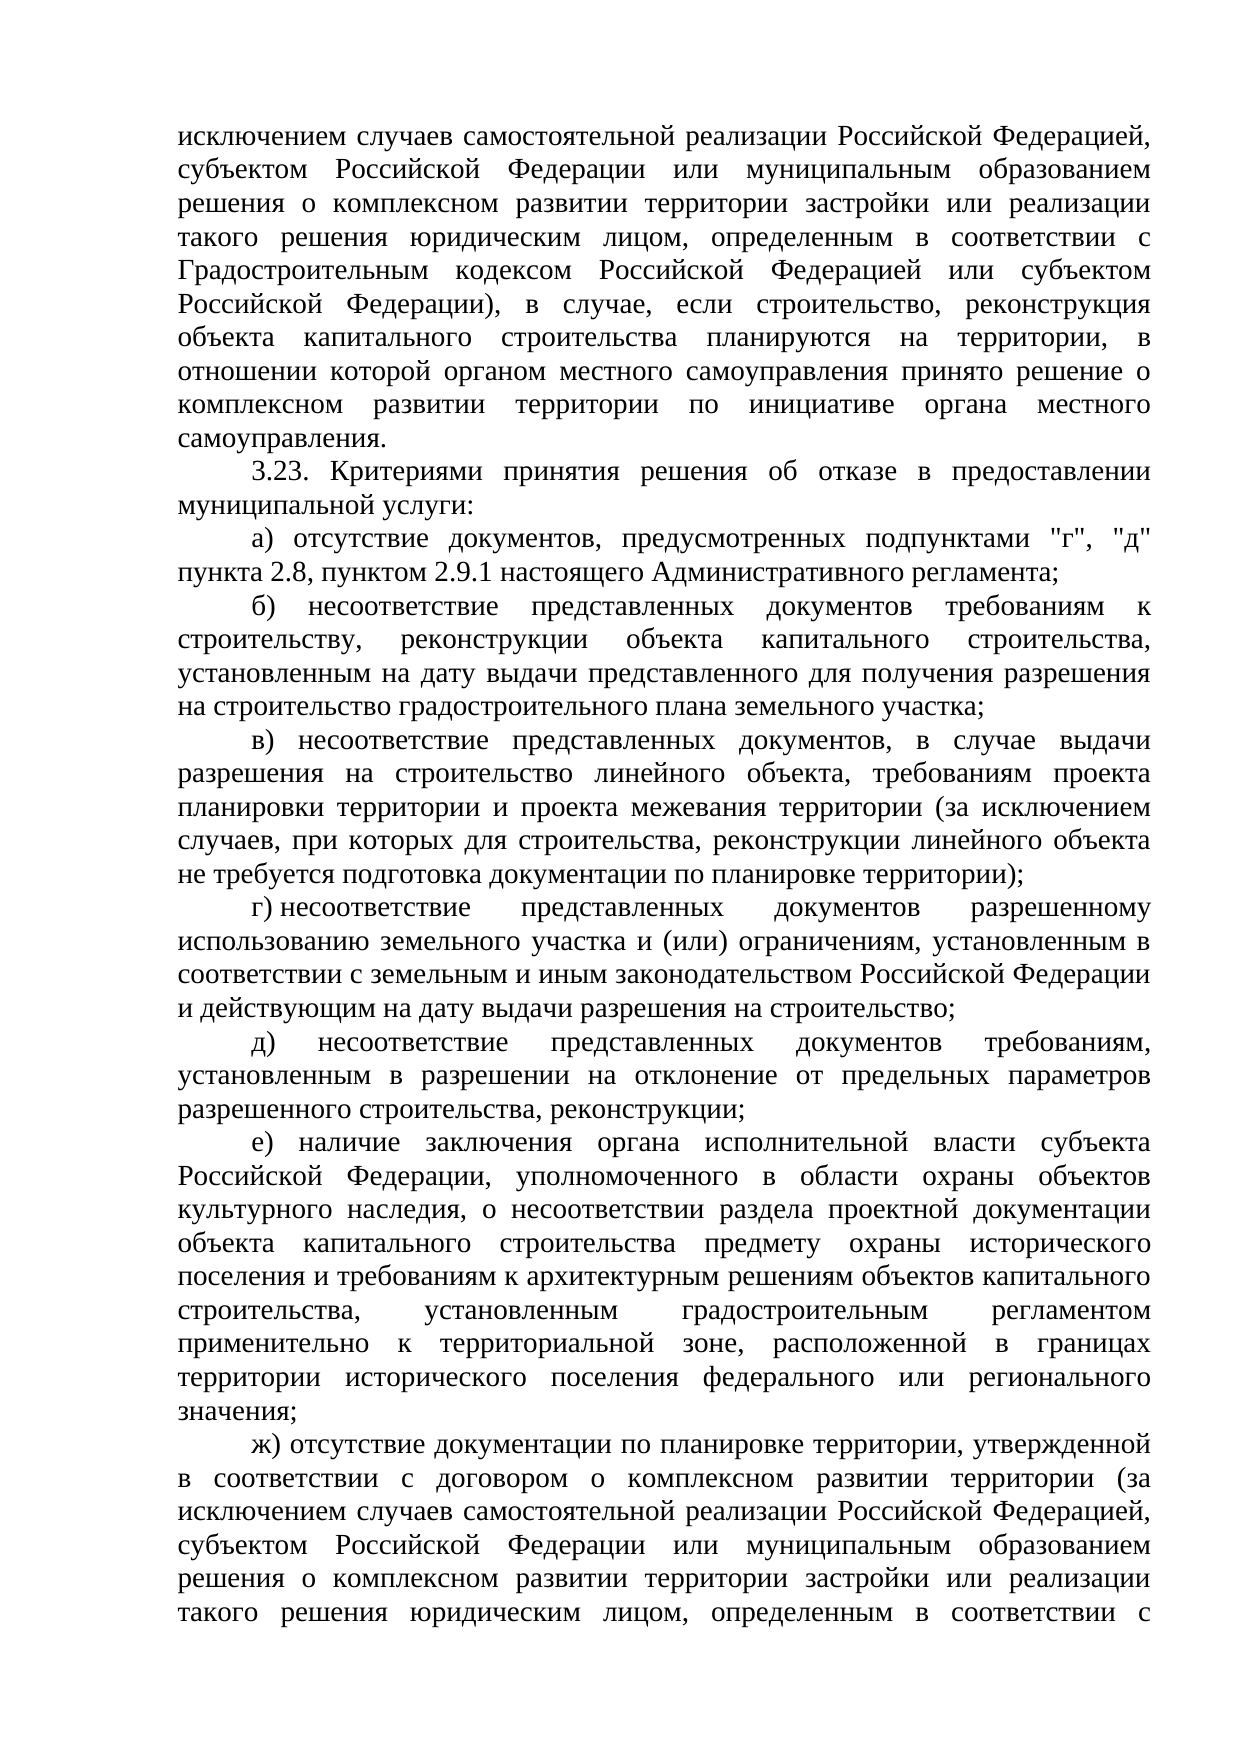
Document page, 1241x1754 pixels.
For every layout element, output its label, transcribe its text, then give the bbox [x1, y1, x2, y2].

text 3.23. Критериями принятия решения об отказе в предоставлении муниципальной услуги: [177, 453, 1152, 521]
text д) несоответствие представленных документов требованиям, установленным в разрешении на отклонение от предельных параметров разрешенного строительства, реконструкции; [177, 1024, 1152, 1124]
text б) несоответствие представленных документов требованиям к строительству, реконструкции объекта капитального строительства, установленным на дату выдачи представленного для получения разрешения на строительство градостроительного плана земельного участка; [177, 588, 1152, 722]
text а) отсутствие документов, предусмотренных подпунктами "г", "д" пункта 2.8, пунктом 2.9.1 настоящего Административного регламента; [177, 521, 1152, 588]
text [177, 1426, 1152, 1627]
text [177, 118, 1152, 453]
text г) несоответствие представленных документов разрешенному использованию земельного участка и (или) ограничениям, установленным в соответствии с земельным и иным законодательством Российской Федерации и действующим на дату выдачи разрешения на строительство; [177, 889, 1152, 1024]
text е) наличие заключения органа исполнительной власти субъекта Российской Федерации, уполномоченного в области охраны объектов культурного наследия, о несоответствии раздела проектной документации объекта капитального строительства предмету охраны исторического поселения и требованиям к архитектурным решениям объектов капитального строительства, установленным градостроительным регламентом применительно к территориальной зоне, расположенной в границах территории исторического поселения федерального или регионального значения; [177, 1124, 1152, 1426]
text в) несоответствие представленных документов, в случае выдачи разрешения на строительство линейного объекта, требованиям проекта планировки территории и проекта межевания территории (за исключением случаев, при которых для строительства, реконструкции линейного объекта не требуется подготовка документации по планировке территории); [177, 722, 1152, 889]
